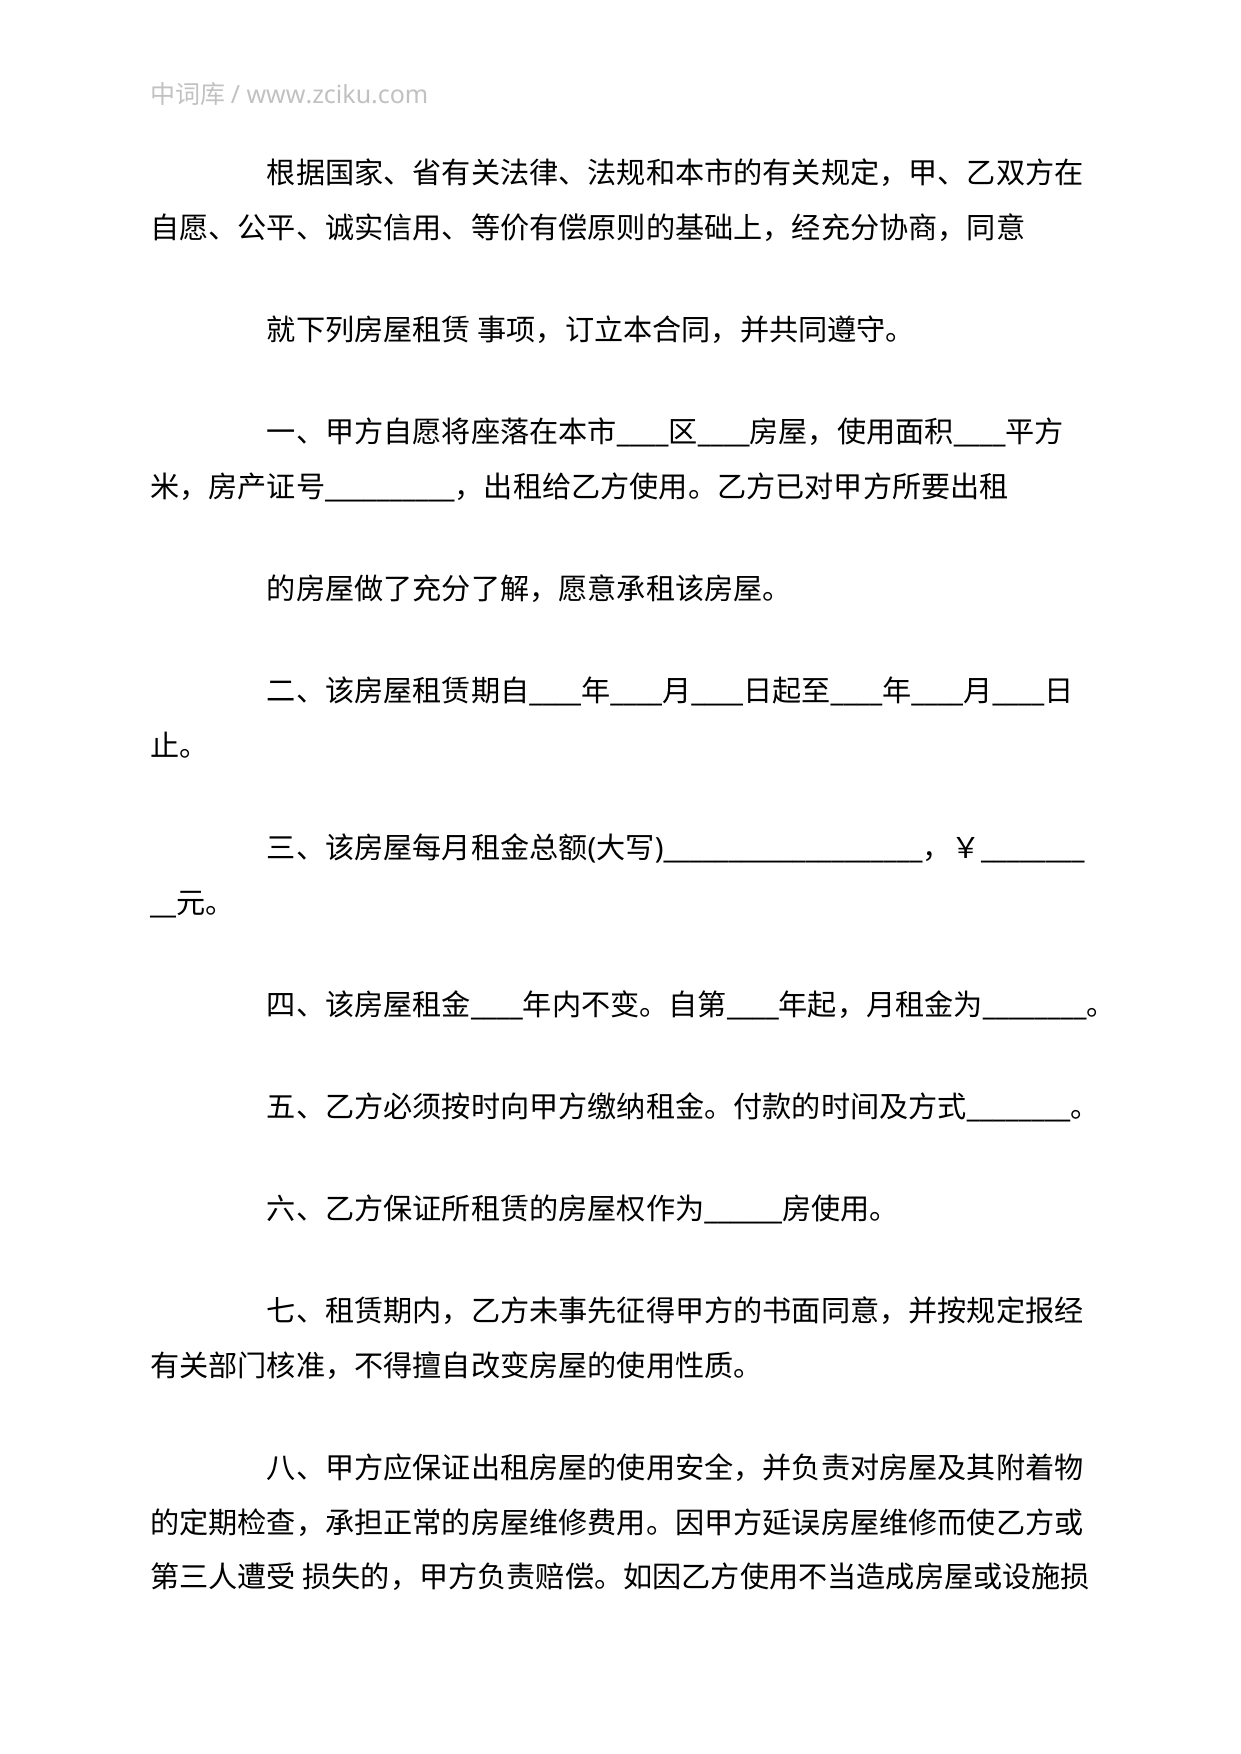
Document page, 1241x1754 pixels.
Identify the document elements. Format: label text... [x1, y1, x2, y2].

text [150, 1444, 1090, 1596]
text 四、该房屋租金____年内不变。自第____年起，月租金为________。 [150, 981, 1090, 1024]
text 就下列房屋租赁 事项，订立本合同，并共同遵守。 [150, 307, 1090, 349]
text 五、乙方必须按时向甲方缴纳租金。付款的时间及方式________。 [150, 1083, 1090, 1126]
text 一、甲方自愿将座落在本市____区____房屋，使用面积____平方米，房产证号__________，出租给乙方使用。乙方已对甲方所要出租 [150, 409, 1090, 506]
text 六、乙方保证所租赁的房屋权作为______房使用。 [150, 1185, 1090, 1228]
text 七、租赁期内，乙方未事先征得甲方的书面同意，并按规定报经有关部门核准，不得擅自改变房屋的使用性质。 [150, 1287, 1090, 1385]
text 二、该房屋租赁期自____年____月____日起至____年____月____日止。 [150, 668, 1090, 765]
text 三、该房屋每月租金总额(大写)____________________，￥__________元。 [150, 824, 1090, 922]
text 根据国家、省有关法律、法规和本市的有关规定，甲、乙双方在自愿、公平、诚实信用、等价有偿原则的基础上，经充分协商，同意 [150, 150, 1090, 247]
text 的房屋做了充分了解，愿意承租该房屋。 [150, 566, 1090, 608]
